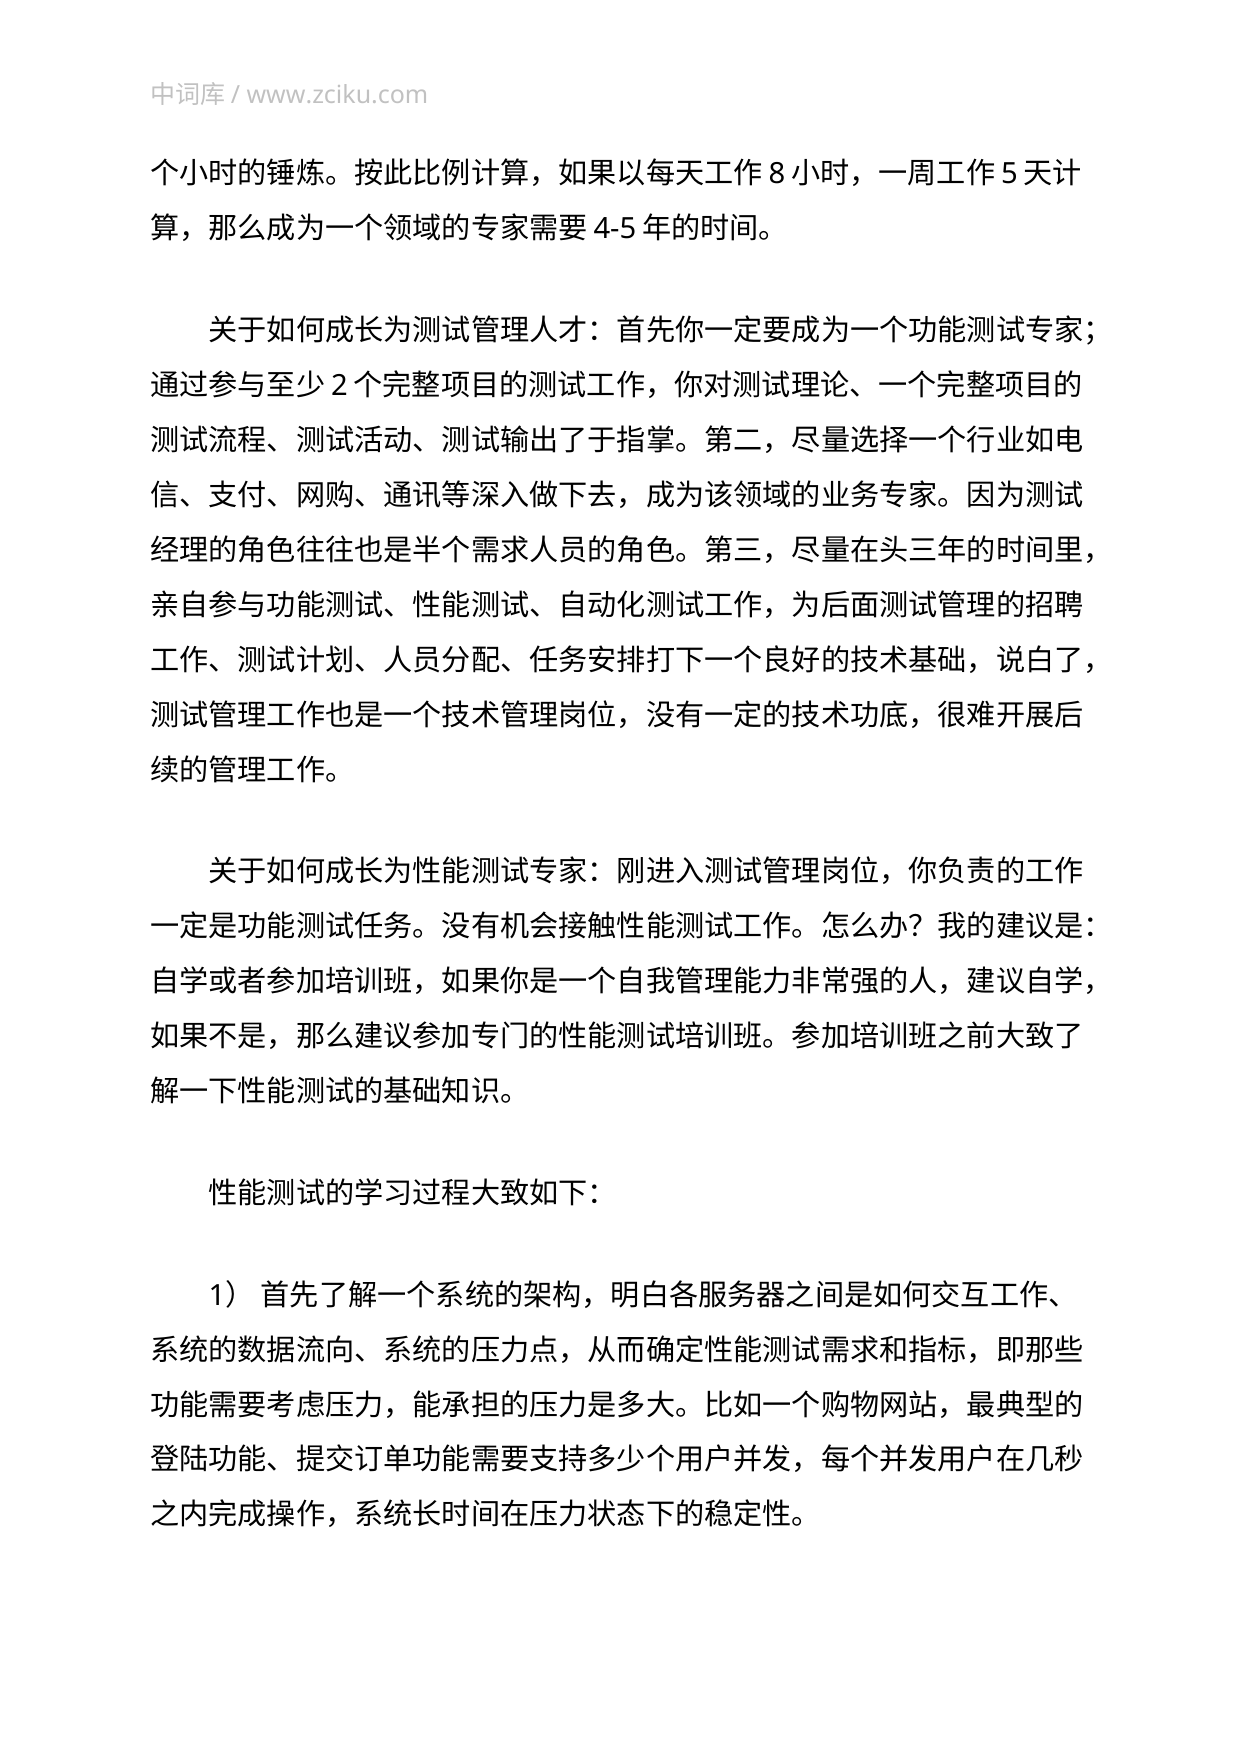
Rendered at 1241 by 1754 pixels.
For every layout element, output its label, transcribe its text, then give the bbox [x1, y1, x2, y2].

text 1） 首先了解一个系统的架构，明白各服务器之间是如何交互工作、系统的数据流向、系统的压力点，从而确定性能测试需求和指标，即那些功能需要考虑压力，能承担的压力是多大。比如一个购物网站，最典型的登陆功能、提交订单功能需要支持多少个用户并发，每个并发用户在几秒之内完成操作，系统长时间在压力状态下的稳定性。 [150, 1271, 1090, 1533]
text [150, 150, 1090, 247]
text 性能测试的学习过程大致如下： [150, 1169, 1090, 1212]
text 关于如何成长为测试管理人才：首先你一定要成为一个功能测试专家；通过参与至少2个完整项目的测试工作，你对测试理论、一个完整项目的测试流程、测试活动、测试输出了于指掌。第二，尽量选择一个行业如电信、支付、网购、通讯等深入做下去，成为该领域的业务专家。因为测试经理的角色往往也是半个需求人员的角色。第三，尽量在头三年的时间里，亲自参与功能测试、性能测试、自动化测试工作，为后面测试管理的招聘工作、测试计划、人员分配、任务安排打下一个良好的技术基础，说白了，测试管理工作也是一个技术管理岗位，没有一定的技术功底，很难开展后续的管理工作。 [150, 307, 1090, 788]
text 关于如何成长为性能测试专家：刚进入测试管理岗位，你负责的工作一定是功能测试任务。没有机会接触性能测试工作。怎么办？我的建议是：自学或者参加培训班，如果你是一个自我管理能力非常强的人，建议自学，如果不是，那么建议参加专门的性能测试培训班。参加培训班之前大致了解一下性能测试的基础知识。 [150, 848, 1090, 1110]
